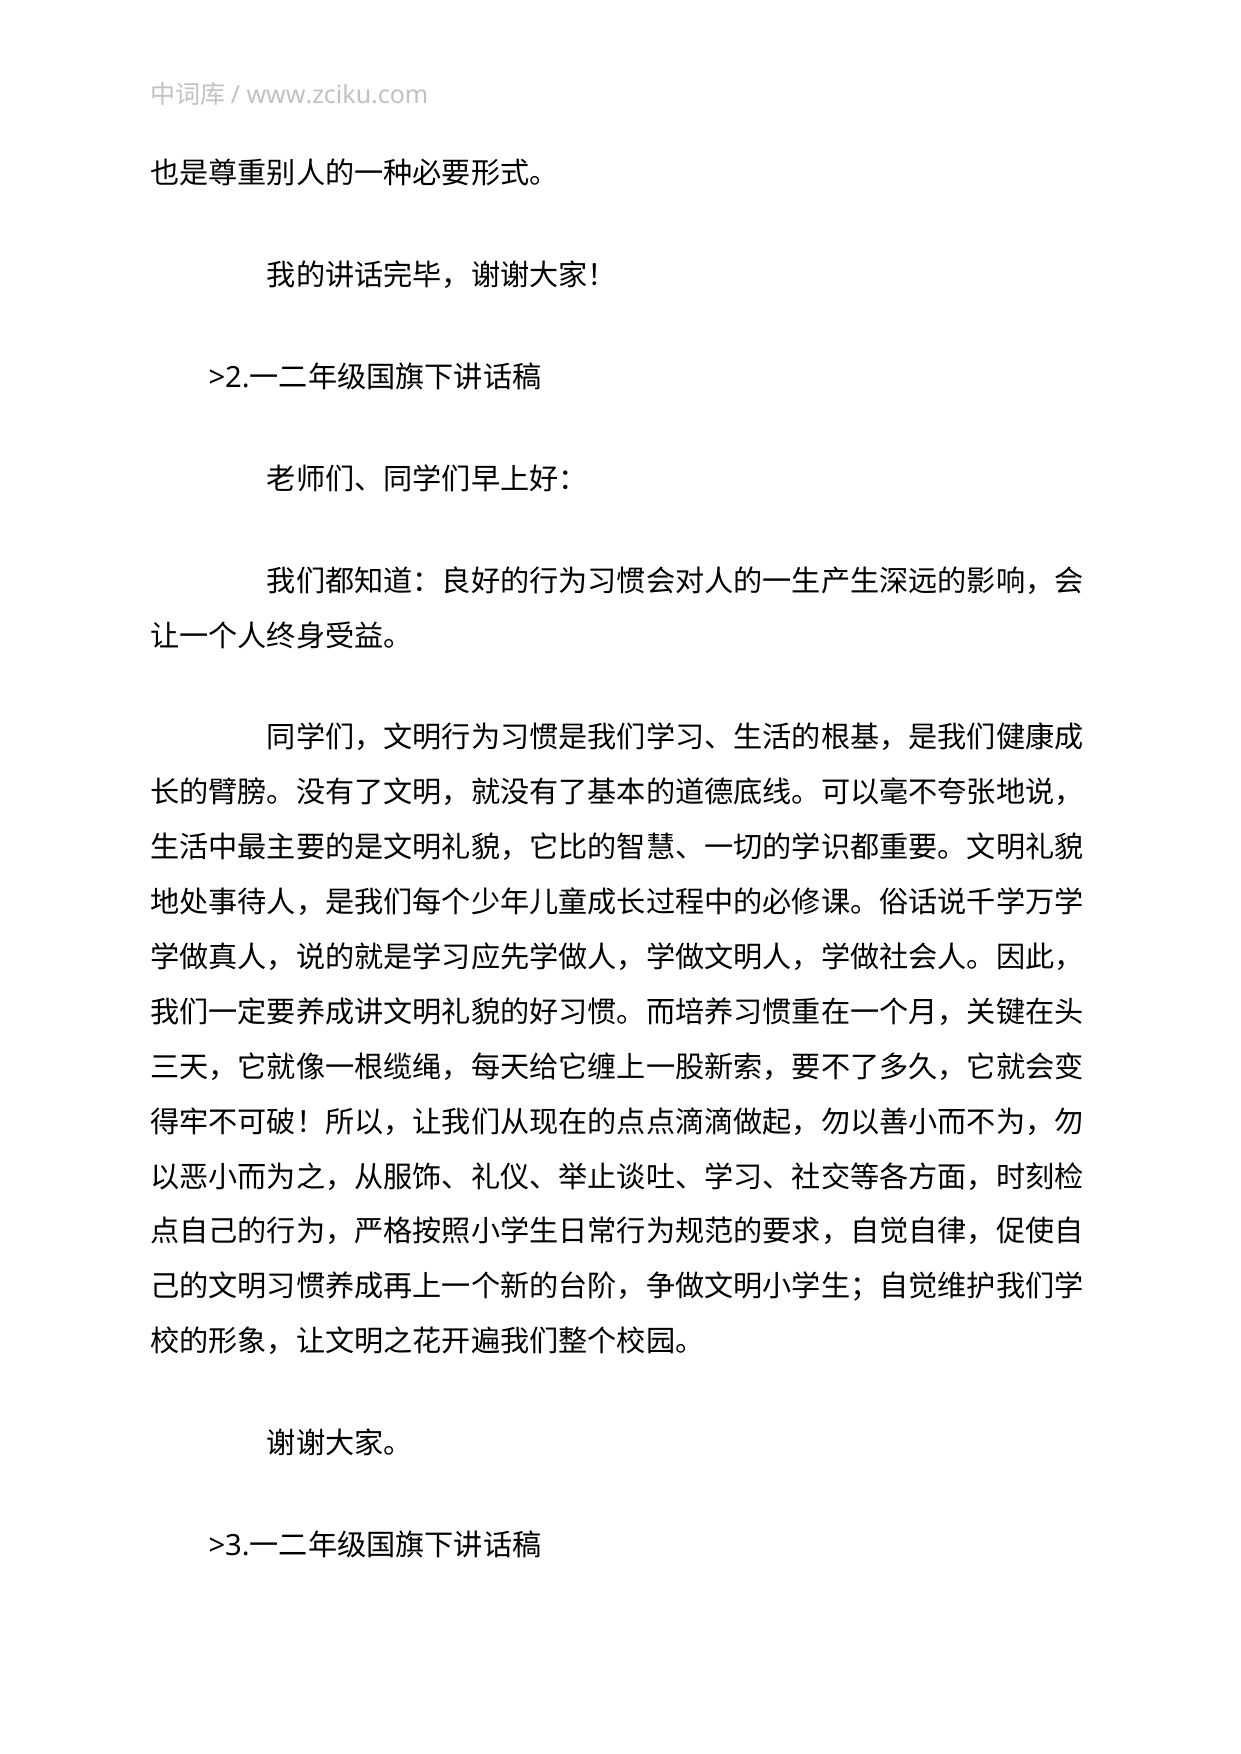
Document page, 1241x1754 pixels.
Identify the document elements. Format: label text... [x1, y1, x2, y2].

text 我的讲话完毕，谢谢大家！ [150, 252, 1090, 294]
text >3.一二年级国旗下讲话稿 [150, 1521, 1090, 1564]
text >2.一二年级国旗下讲话稿 [150, 353, 1090, 396]
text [150, 150, 1090, 192]
text 老师们、同学们早上好： [150, 456, 1090, 498]
text 我们都知道：良好的行为习惯会对人的一生产生深远的影响，会让一个人终身受益。 [150, 557, 1090, 654]
text 同学们，文明行为习惯是我们学习、生活的根基，是我们健康成长的臂膀。没有了文明，就没有了基本的道德底线。可以毫不夸张地说，生活中最主要的是文明礼貌，它比的智慧、一切的学识都重要。文明礼貌地处事待人，是我们每个少年儿童成长过程中的必修课。俗话说千学万学学做真人，说的就是学习应先学做人，学做文明人，学做社会人。因此，我们一定要养成讲文明礼貌的好习惯。而培养习惯重在一个月，关键在头三天，它就像一根缆绳，每天给它缠上一股新索，要不了多久，它就会变得牢不可破！所以，让我们从现在的点点滴滴做起，勿以善小而不为，勿以恶小而为之，从服饰、礼仪、举止谈吐、学习、社交等各方面，时刻检点自己的行为，严格按照小学生日常行为规范的要求，自觉自律，促使自己的文明习惯养成再上一个新的台阶，争做文明小学生；自觉维护我们学校的形象，让文明之花开遍我们整个校园。 [150, 714, 1090, 1360]
text 谢谢大家。 [150, 1419, 1090, 1462]
